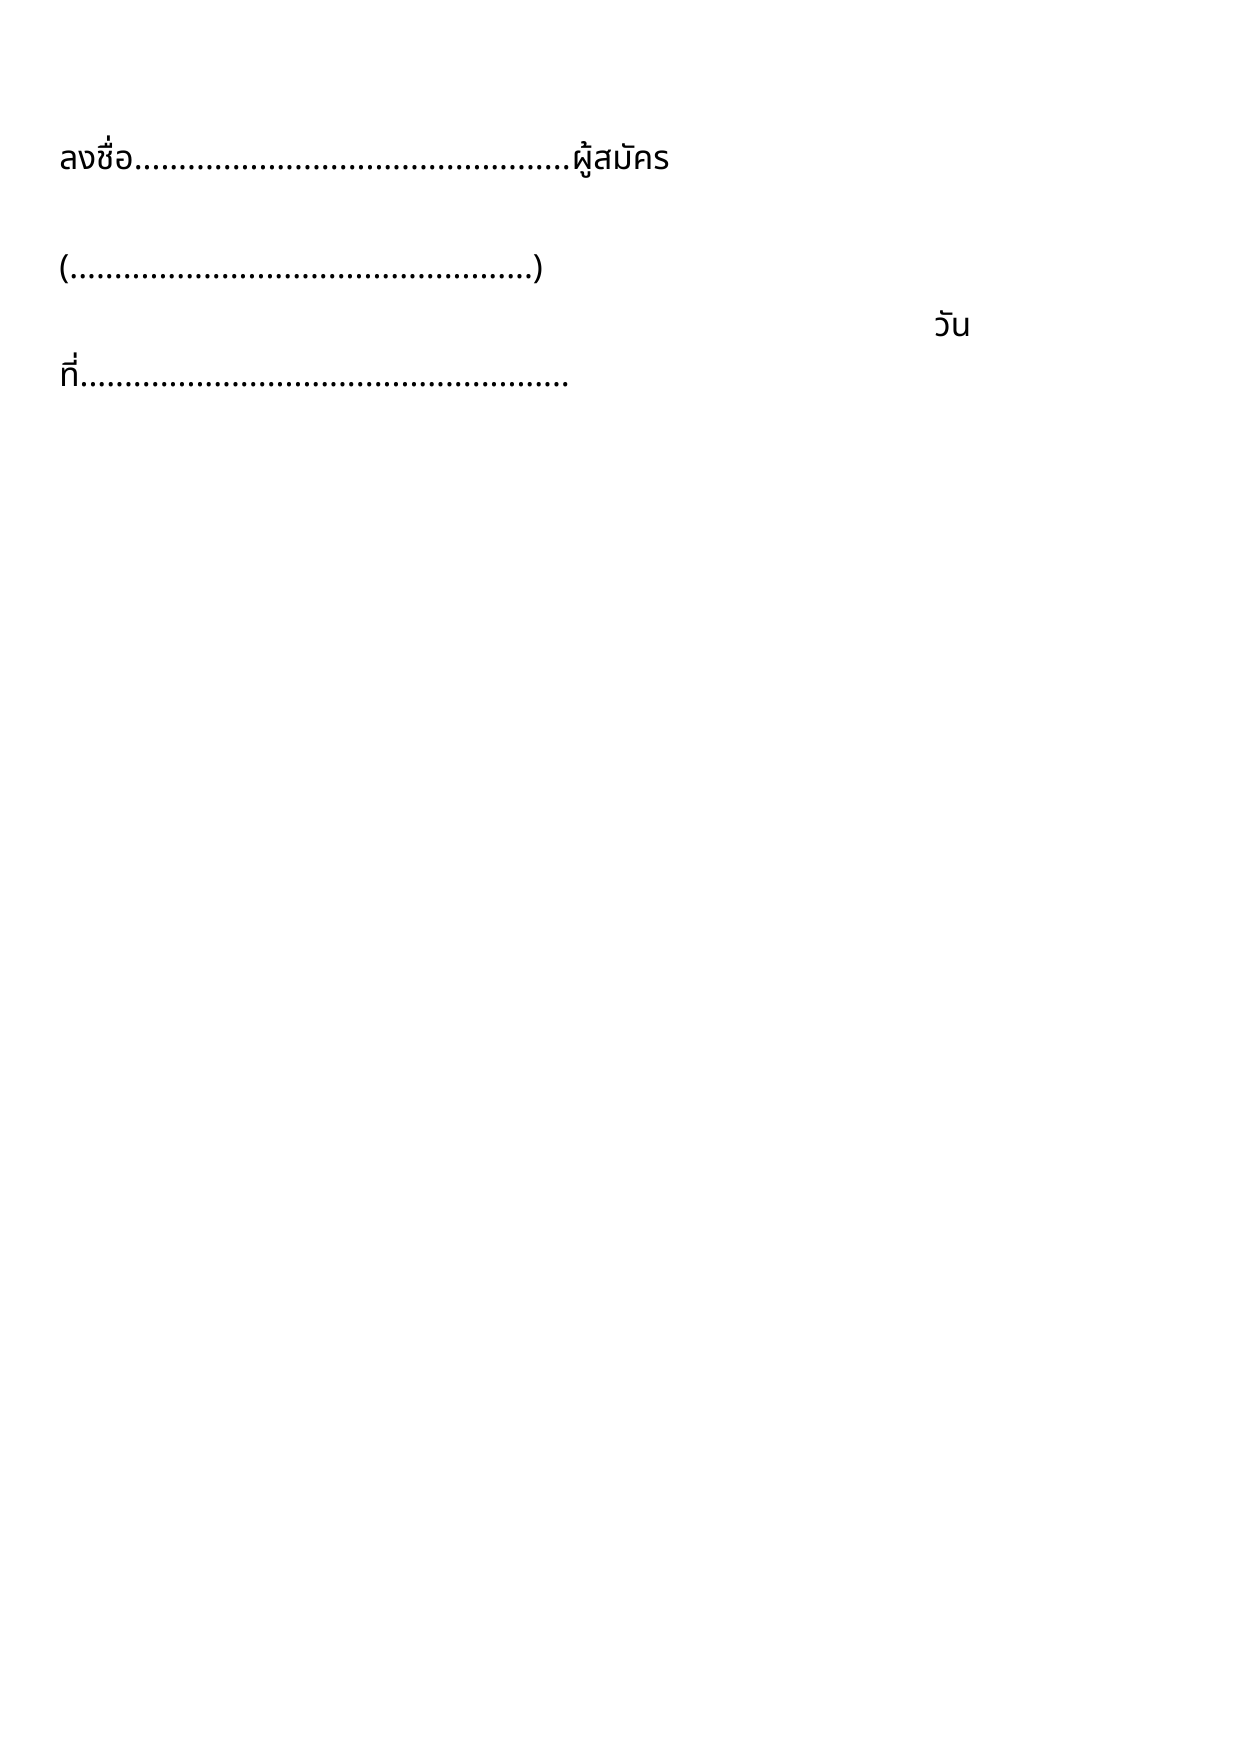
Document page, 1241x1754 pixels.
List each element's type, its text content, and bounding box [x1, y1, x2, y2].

text วันที่....................................................... [59, 301, 1181, 402]
text (....................................................) [59, 197, 1181, 288]
text ลงชื่อ.................................................ผู้สมัคร [59, 89, 1181, 185]
